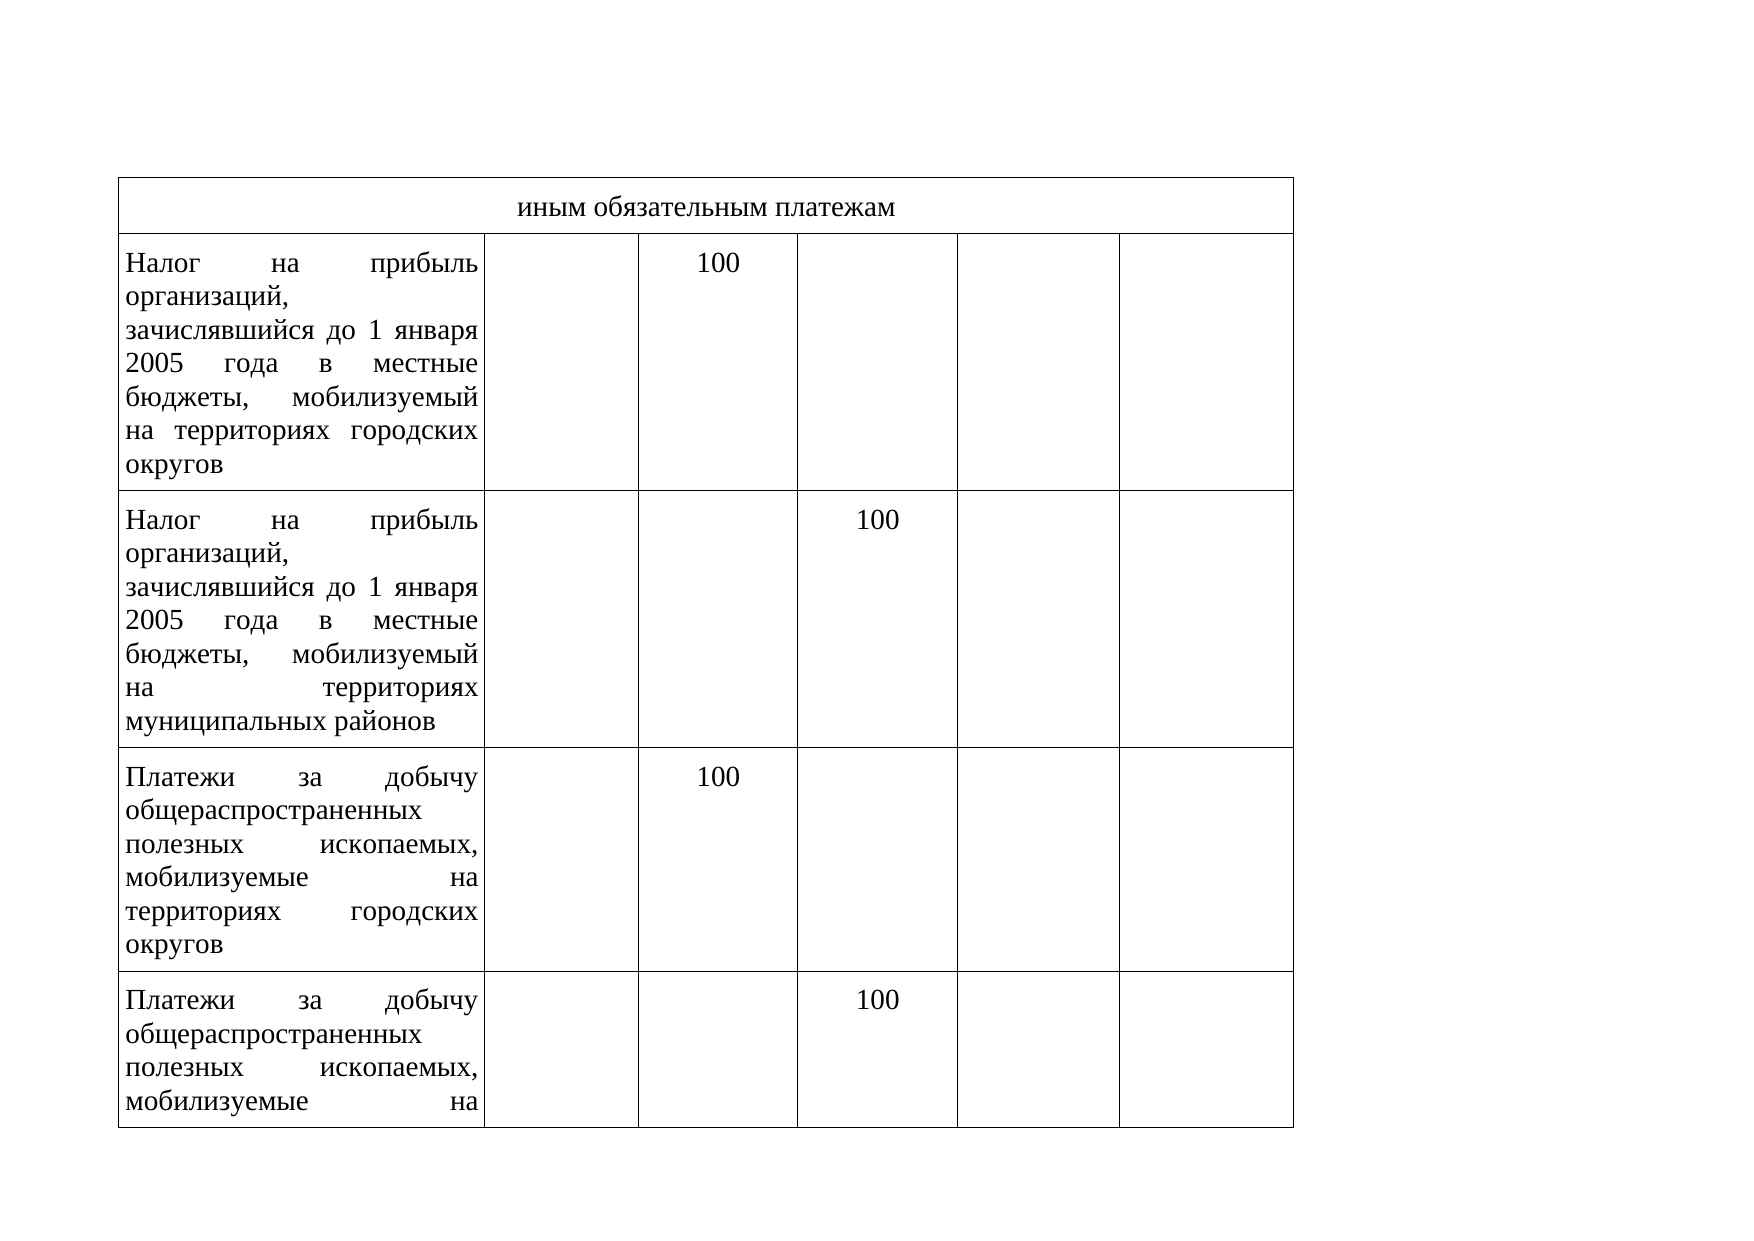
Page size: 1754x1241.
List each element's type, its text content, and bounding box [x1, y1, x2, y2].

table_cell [119, 972, 484, 1127]
table_cell 100 [639, 748, 797, 971]
table_cell [958, 234, 1119, 490]
table_cell [1120, 491, 1293, 747]
table_cell [798, 234, 957, 490]
table_cell [1120, 748, 1293, 971]
table_cell [485, 234, 638, 490]
table_cell 100 [639, 234, 797, 490]
table_cell [958, 748, 1119, 971]
table_cell [798, 748, 957, 971]
table_cell [958, 491, 1119, 747]
table_cell [485, 972, 638, 1127]
table_cell [1120, 234, 1293, 490]
table_cell [958, 972, 1119, 1127]
table_cell 100 [798, 972, 957, 1127]
table_cell Платежи за добычу общераспространенных полезных ископаемых, мобилизуемые на территориях городских округов [119, 748, 484, 971]
table_cell [1120, 972, 1293, 1127]
table_cell 100 [798, 491, 957, 747]
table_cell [119, 178, 1293, 233]
table_cell [639, 491, 797, 747]
table_cell [485, 748, 638, 971]
table_cell [639, 972, 797, 1127]
table_cell Налог на прибыль организаций, зачислявшийся до 1 января 2005 года в местные бюджеты, мобилизуемый на территориях городских округов [119, 234, 484, 490]
table_cell Налог на прибыль организаций, зачислявшийся до 1 января 2005 года в местные бюджеты, мобилизуемый на территориях муниципальных районов [119, 491, 484, 747]
table_cell [485, 491, 638, 747]
